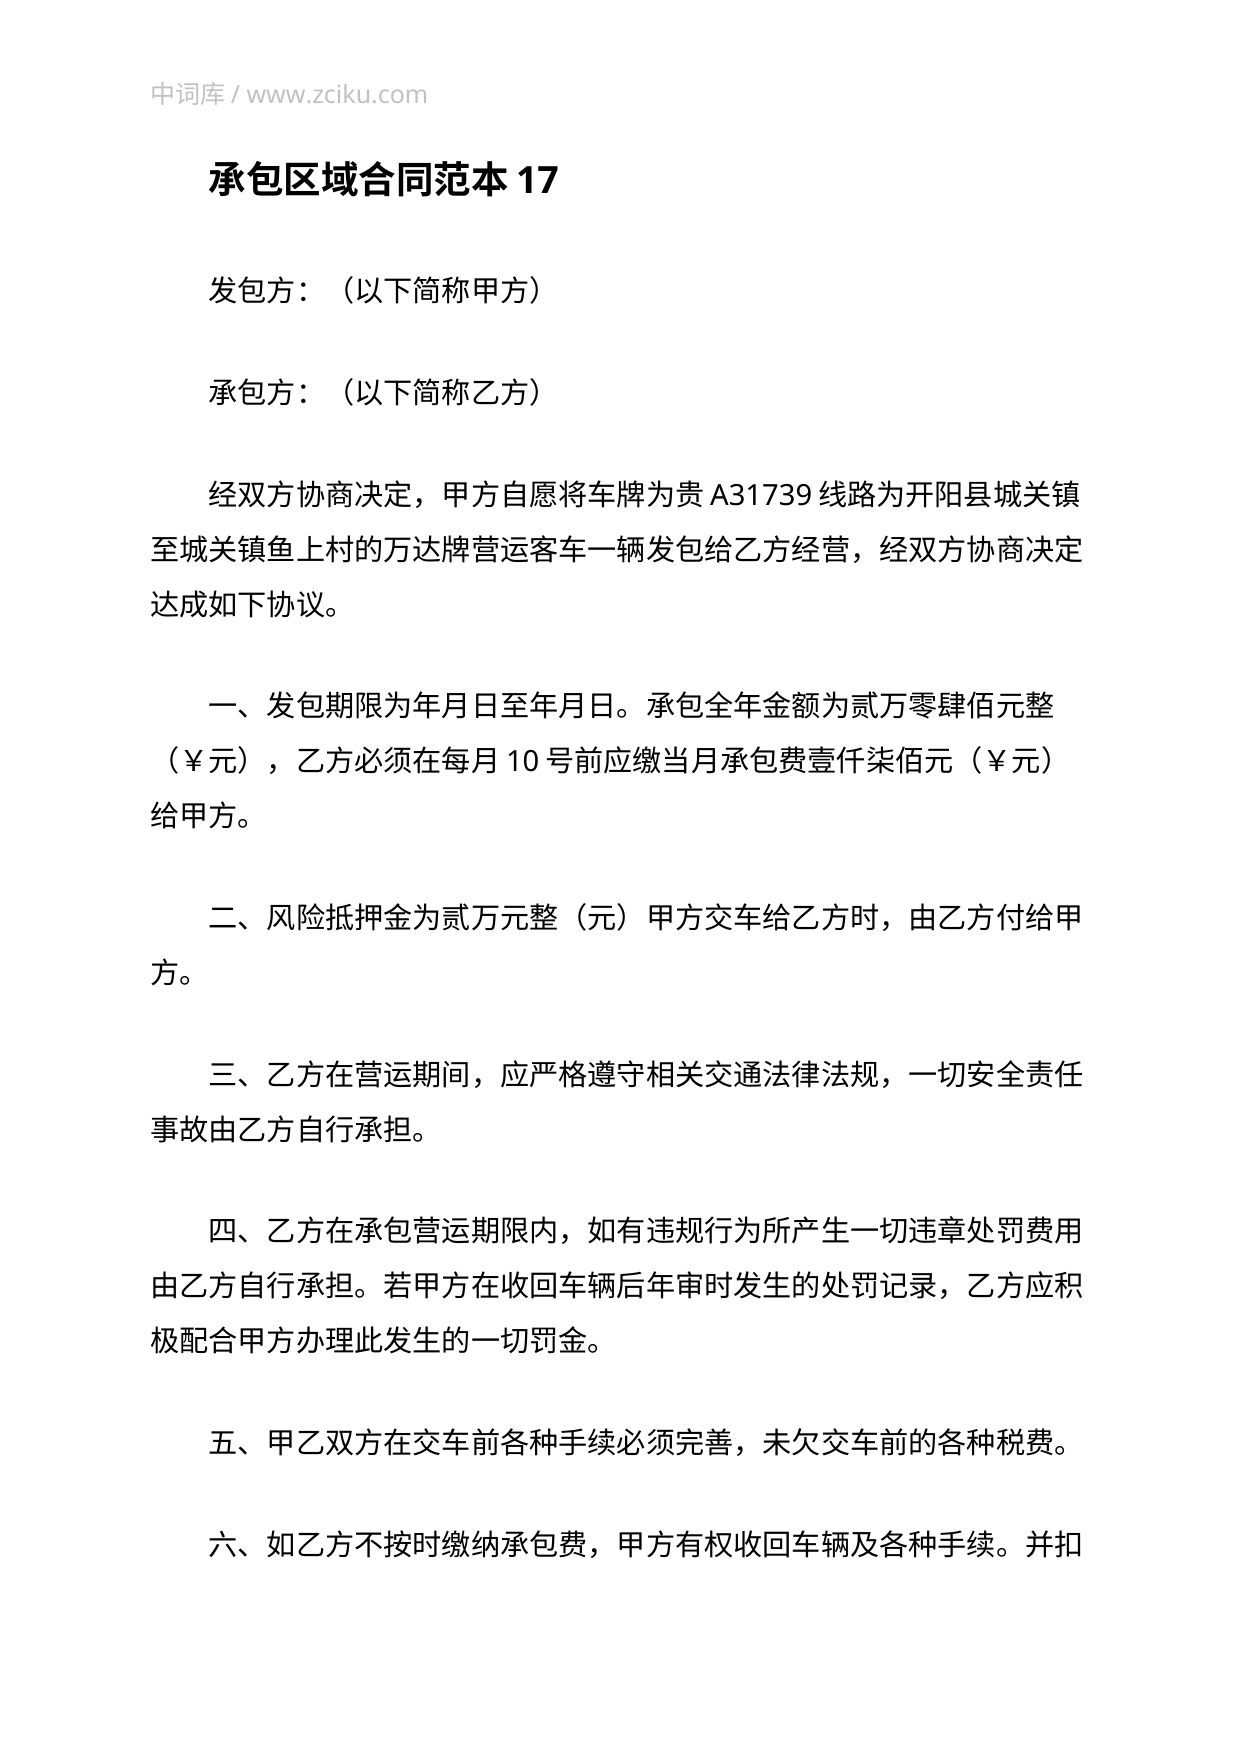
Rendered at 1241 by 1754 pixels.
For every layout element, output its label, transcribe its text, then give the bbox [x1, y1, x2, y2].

text 经双方协商决定，甲方自愿将车牌为贵A31739线路为开阳县城关镇至城关镇鱼上村的万达牌营运客车一辆发包给乙方经营，经双方协商决定达成如下协议。 [150, 471, 1090, 623]
text 四、乙方在承包营运期限内，如有违规行为所产生一切违章处罚费用由乙方自行承担。若甲方在收回车辆后年审时发生的处罚记录，乙方应积极配合甲方办理此发生的一切罚金。 [150, 1208, 1090, 1360]
text 二、风险抵押金为贰万元整（元）甲方交车给乙方时，由乙方付给甲方。 [150, 894, 1090, 992]
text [150, 1521, 1090, 1563]
text 五、甲乙双方在交车前各种手续必须完善，未欠交车前的各种税费。 [150, 1419, 1090, 1462]
text 一、发包期限为年月日至年月日。承包全年金额为贰万零肆佰元整（￥元），乙方必须在每月10号前应缴当月承包费壹仟柒佰元（￥元）给甲方。 [150, 683, 1090, 835]
text 三、乙方在营运期间，应严格遵守相关交通法律法规，一切安全责任事故由乙方自行承担。 [150, 1051, 1090, 1148]
text 发包方：（以下简称甲方） [150, 268, 1090, 310]
text 承包方：（以下简称乙方） [150, 369, 1090, 412]
text 承包区域合同范本17 [150, 150, 1090, 204]
